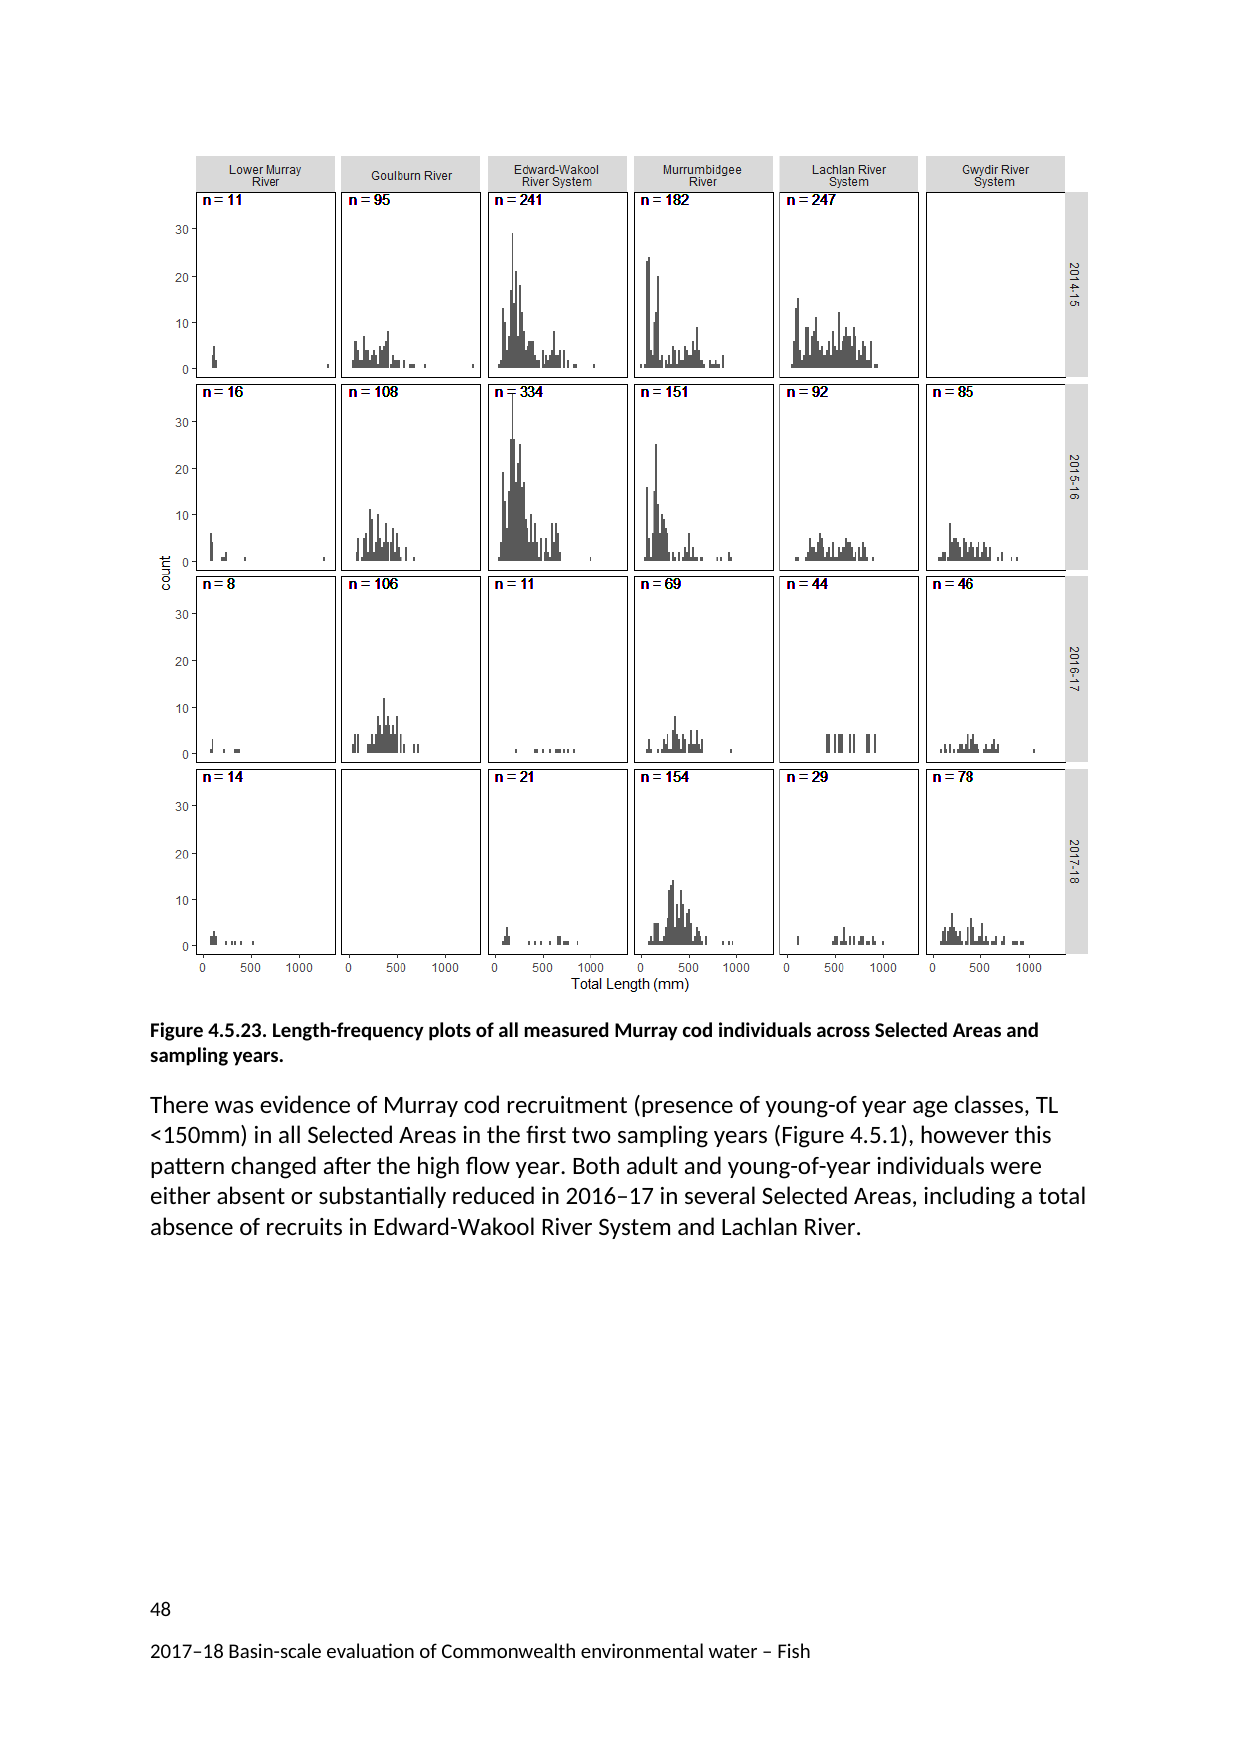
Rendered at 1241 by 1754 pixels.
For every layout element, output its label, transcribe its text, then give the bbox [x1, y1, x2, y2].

picture [150, 150, 1095, 1001]
text There was evidence of Murray cod recruitment (presence of young-of year age classes, TL <150mm) in all Selected Areas in the first two sampling years (Figure 4.5.1), however this pattern changed after the high flow year. Both adult and young-of-year individuals were either absent or substantially reduced in 2016–17 in several Selected Areas, including a total absence of recruits in Edward-Wakool River System and Lachlan River. [150, 1089, 1090, 1241]
